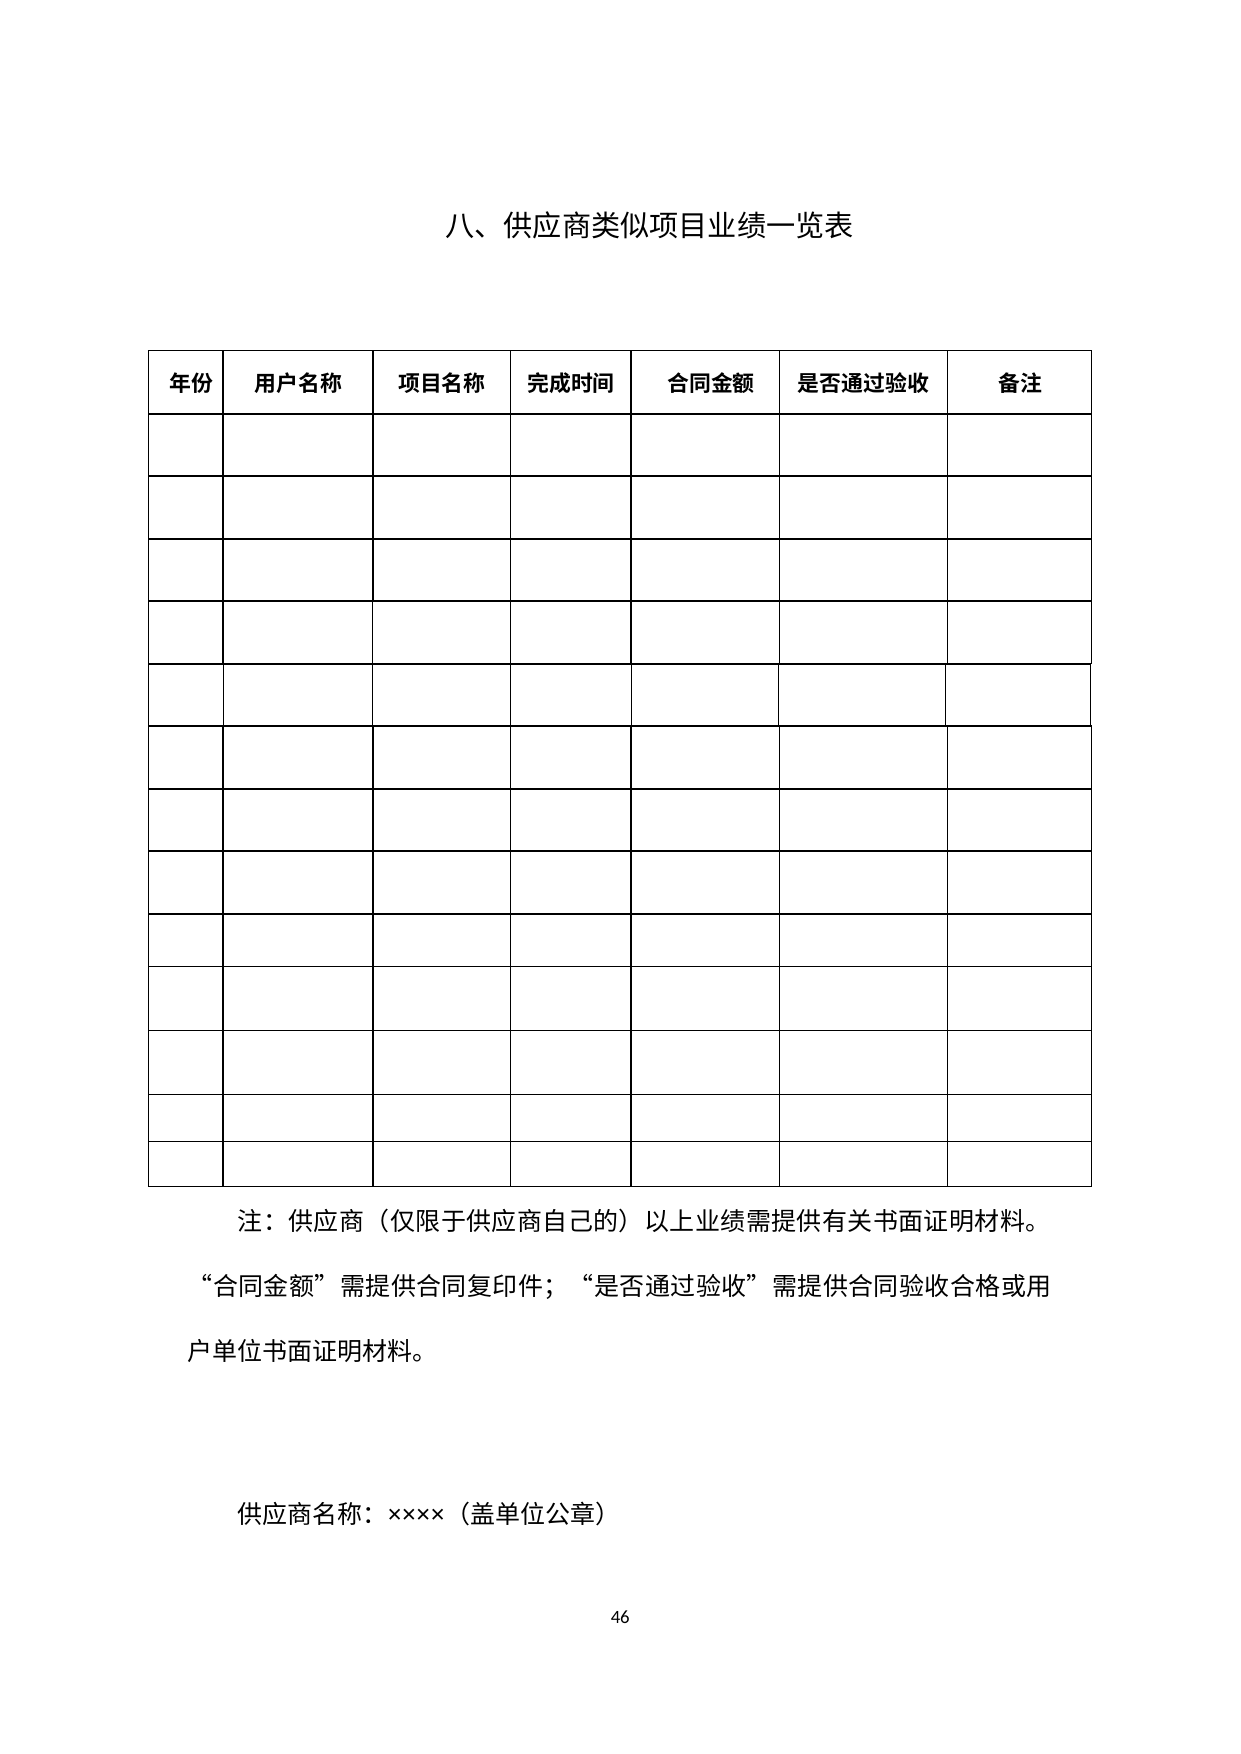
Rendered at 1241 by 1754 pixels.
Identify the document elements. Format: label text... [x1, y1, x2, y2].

table_cell [374, 1142, 510, 1186]
table_cell [149, 1031, 222, 1094]
table_cell [373, 602, 510, 663]
table_header 合同金额 [632, 351, 779, 413]
table_cell [948, 1031, 1091, 1094]
table_cell [632, 790, 779, 850]
table_cell [149, 1095, 222, 1141]
table_cell [511, 1031, 630, 1094]
table_cell [224, 1095, 372, 1141]
table_cell [374, 915, 510, 966]
text 注：供应商（仅限于供应商自己的）以上业绩需提供有关书面证明材料。“合同金额”需提供合同复印件；“是否通过验收”需提供合同验收合格或用户单位书面证明材料。 [187, 1187, 1053, 1382]
table_cell [374, 477, 510, 538]
table_cell [149, 727, 222, 788]
table_cell [149, 1142, 222, 1186]
table_cell [149, 915, 222, 966]
table_cell [780, 540, 947, 600]
table_cell [149, 540, 222, 600]
table_cell [780, 790, 947, 850]
table_header 完成时间 [511, 351, 630, 413]
text 供应商名称：××××（盖单位公章） [187, 1480, 1053, 1545]
table_cell [780, 915, 947, 966]
table_cell [149, 602, 222, 663]
table_cell [511, 1095, 630, 1141]
table_cell [780, 1095, 947, 1141]
table_cell [149, 967, 222, 1030]
table_cell [374, 1031, 510, 1094]
table_cell [632, 665, 778, 725]
table_cell [948, 727, 1091, 788]
table_cell [780, 477, 947, 538]
table_cell [780, 415, 947, 475]
table_cell [224, 1031, 372, 1094]
table_cell [511, 665, 631, 725]
table_cell [224, 415, 372, 475]
table_cell [948, 602, 1091, 663]
table_cell [780, 967, 947, 1030]
table_cell [511, 727, 630, 788]
table_cell [632, 967, 779, 1030]
table_cell [149, 477, 222, 538]
table_cell [149, 665, 223, 725]
table_cell [632, 540, 779, 600]
table_header 用户名称 [224, 351, 372, 413]
table_cell [224, 1142, 372, 1186]
table_cell [632, 477, 779, 538]
table_header 备注 [948, 351, 1091, 413]
table_cell [511, 790, 630, 850]
table_cell [632, 727, 779, 788]
table_cell [632, 1095, 779, 1141]
table_cell [149, 852, 222, 913]
table_cell [511, 540, 630, 600]
table_cell [948, 540, 1091, 600]
table_cell [224, 852, 372, 913]
table_cell [149, 790, 222, 850]
table_cell [224, 477, 372, 538]
table_cell [224, 727, 372, 788]
table_cell [224, 915, 372, 966]
table_cell [948, 852, 1091, 913]
table_cell [511, 602, 630, 663]
table_cell [632, 915, 779, 966]
table_cell [511, 415, 630, 475]
table_cell [511, 477, 630, 538]
table_cell [374, 967, 510, 1030]
table_cell [374, 790, 510, 850]
table_cell [779, 665, 945, 725]
table_cell [224, 602, 372, 663]
table_cell [948, 915, 1091, 966]
table_cell [374, 727, 510, 788]
table_cell [149, 415, 222, 475]
table_cell [948, 415, 1091, 475]
table_cell [511, 1142, 630, 1186]
table_cell [780, 727, 947, 788]
table_cell [511, 967, 630, 1030]
table_cell [374, 540, 510, 600]
table_cell [946, 665, 1090, 725]
table_cell [780, 1142, 947, 1186]
table_cell [632, 415, 779, 475]
text 八、供应商类似项目业绩一览表 [187, 191, 1053, 256]
table_cell [948, 1095, 1091, 1141]
table_cell [780, 1031, 947, 1094]
table_cell [780, 852, 947, 913]
table_cell [374, 415, 510, 475]
table_cell [374, 1095, 510, 1141]
table_header 项目名称 [374, 351, 510, 413]
table_header 年份 [149, 351, 222, 413]
table_cell [511, 915, 630, 966]
table_cell [224, 540, 372, 600]
table_cell [373, 665, 510, 725]
table_cell [224, 665, 372, 725]
table_cell [780, 602, 947, 663]
table_cell [374, 852, 510, 913]
table_cell [224, 790, 372, 850]
table_cell [948, 477, 1091, 538]
table_cell [948, 967, 1091, 1030]
table_cell [948, 1142, 1091, 1186]
table_cell [632, 852, 779, 913]
table_cell [632, 1031, 779, 1094]
table_cell [224, 967, 372, 1030]
table_header 是否通过验收 [780, 351, 947, 413]
table_cell [948, 790, 1091, 850]
table_cell [511, 852, 630, 913]
table_cell [632, 1142, 779, 1186]
table_cell [632, 602, 779, 663]
